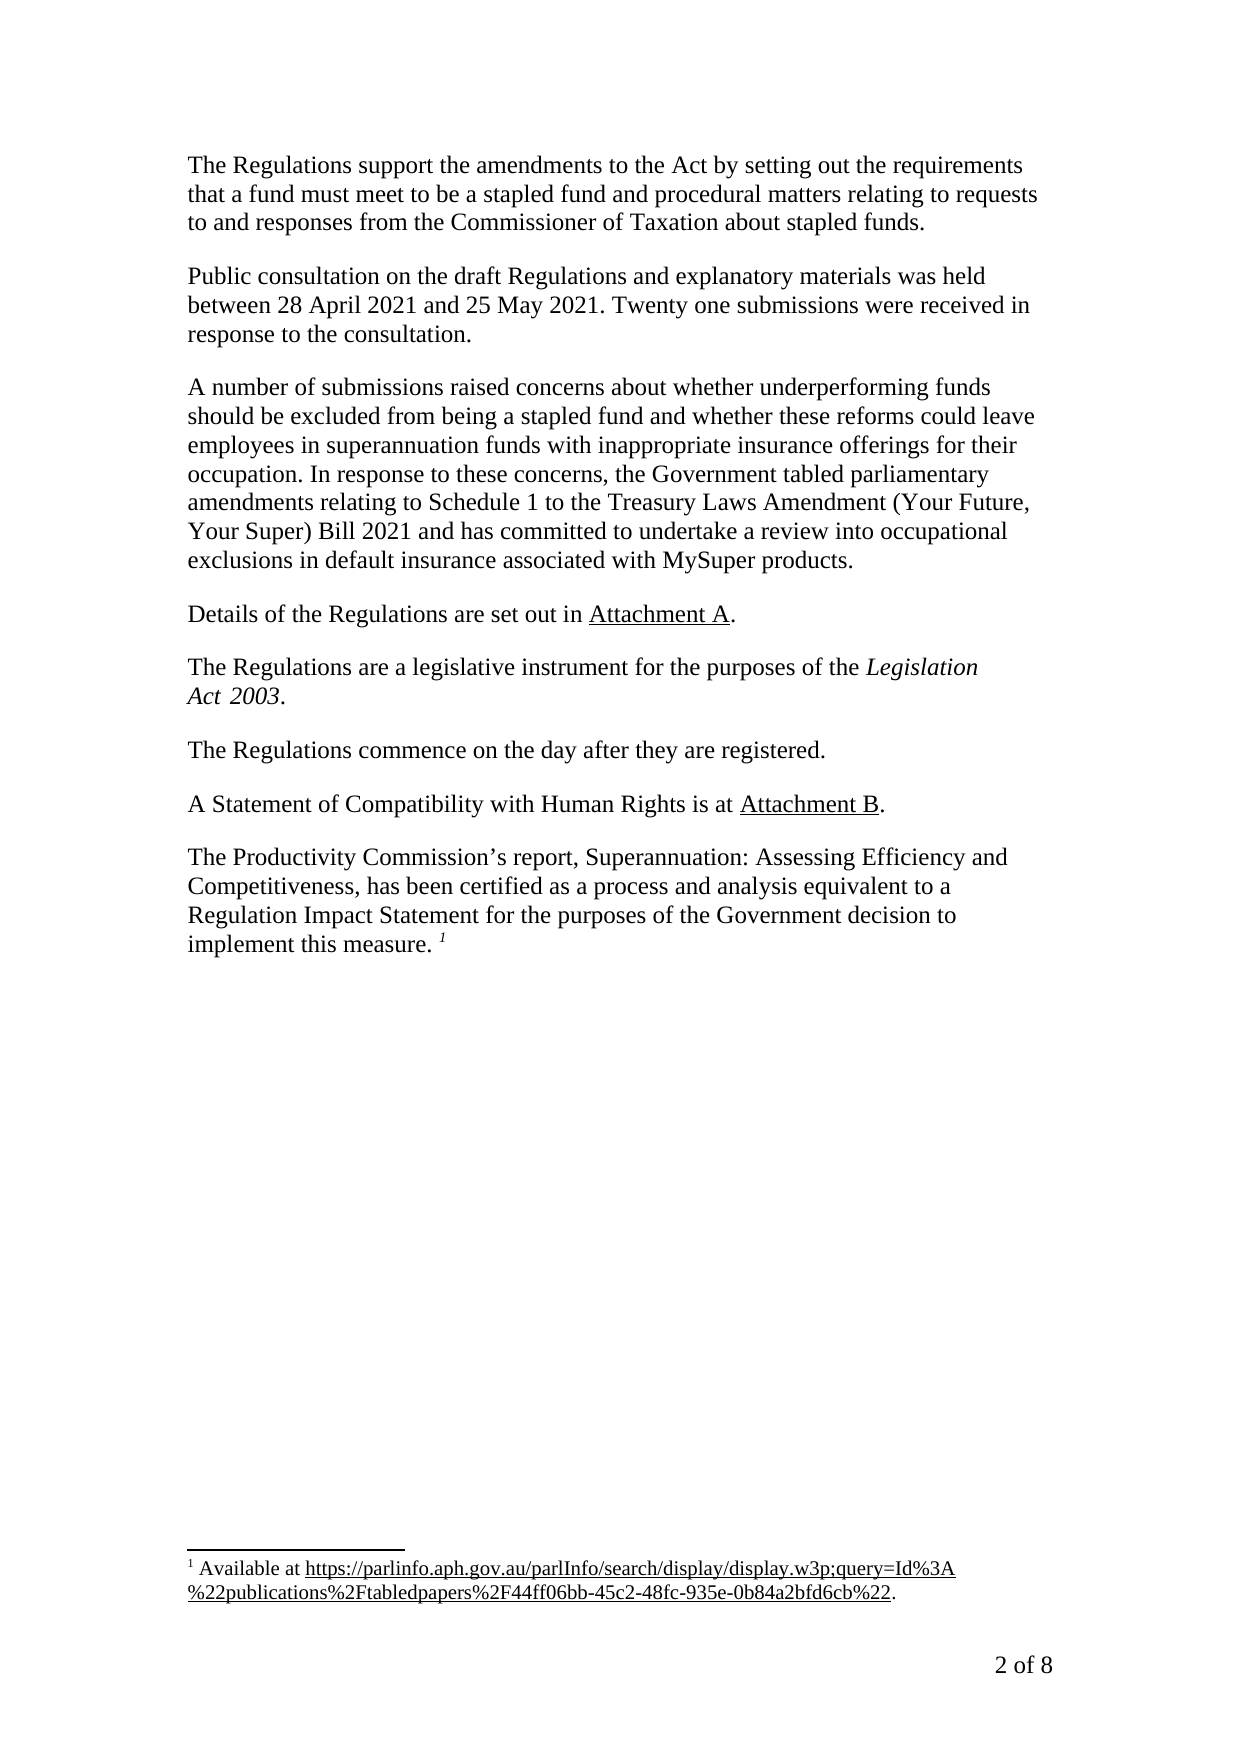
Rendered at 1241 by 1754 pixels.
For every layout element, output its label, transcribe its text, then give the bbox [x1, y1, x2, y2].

text The Regulations are a legislative instrument for the purposes of the Legislation Act 2003. [187, 652, 1053, 710]
text A Statement of Compatibility with Human Rights is at Attachment B. [187, 789, 1053, 817]
text The Regulations support the amendments to the Act by setting out the requirements that a fund must meet to be a stapled fund and procedural matters relating to requests to and responses from the Commissioner of Taxation about stapled funds. [187, 150, 1053, 236]
text Details of the Regulations are set out in Attachment A. [187, 599, 1053, 627]
text The Productivity Commission’s report, Superannuation: Assessing Efficiency and Competitiveness, has been certified as a process and analysis equivalent to a Regulation Impact Statement for the purposes of the Government decision to implement this measure. [187, 842, 1053, 957]
text A number of submissions raised concerns about whether underperforming funds should be excluded from being a stapled fund and whether these reforms could leave employees in superannuation funds with inappropriate insurance offerings for their occupation. In response to these concerns, the Government tabled parliamentary amendments relating to Schedule 1 to the Treasury Laws Amendment (Your Future, Your Super) Bill 2021 and has committed to undertake a review into occupational exclusions in default insurance associated with MySuper products. [187, 372, 1053, 574]
text The Regulations commence on the day after they are registered. [187, 735, 1053, 764]
text Public consultation on the draft Regulations and explanatory materials was held between 28 April 2021 and 25 May 2021. Twenty one submissions were received in response to the consultation. [187, 261, 1053, 347]
